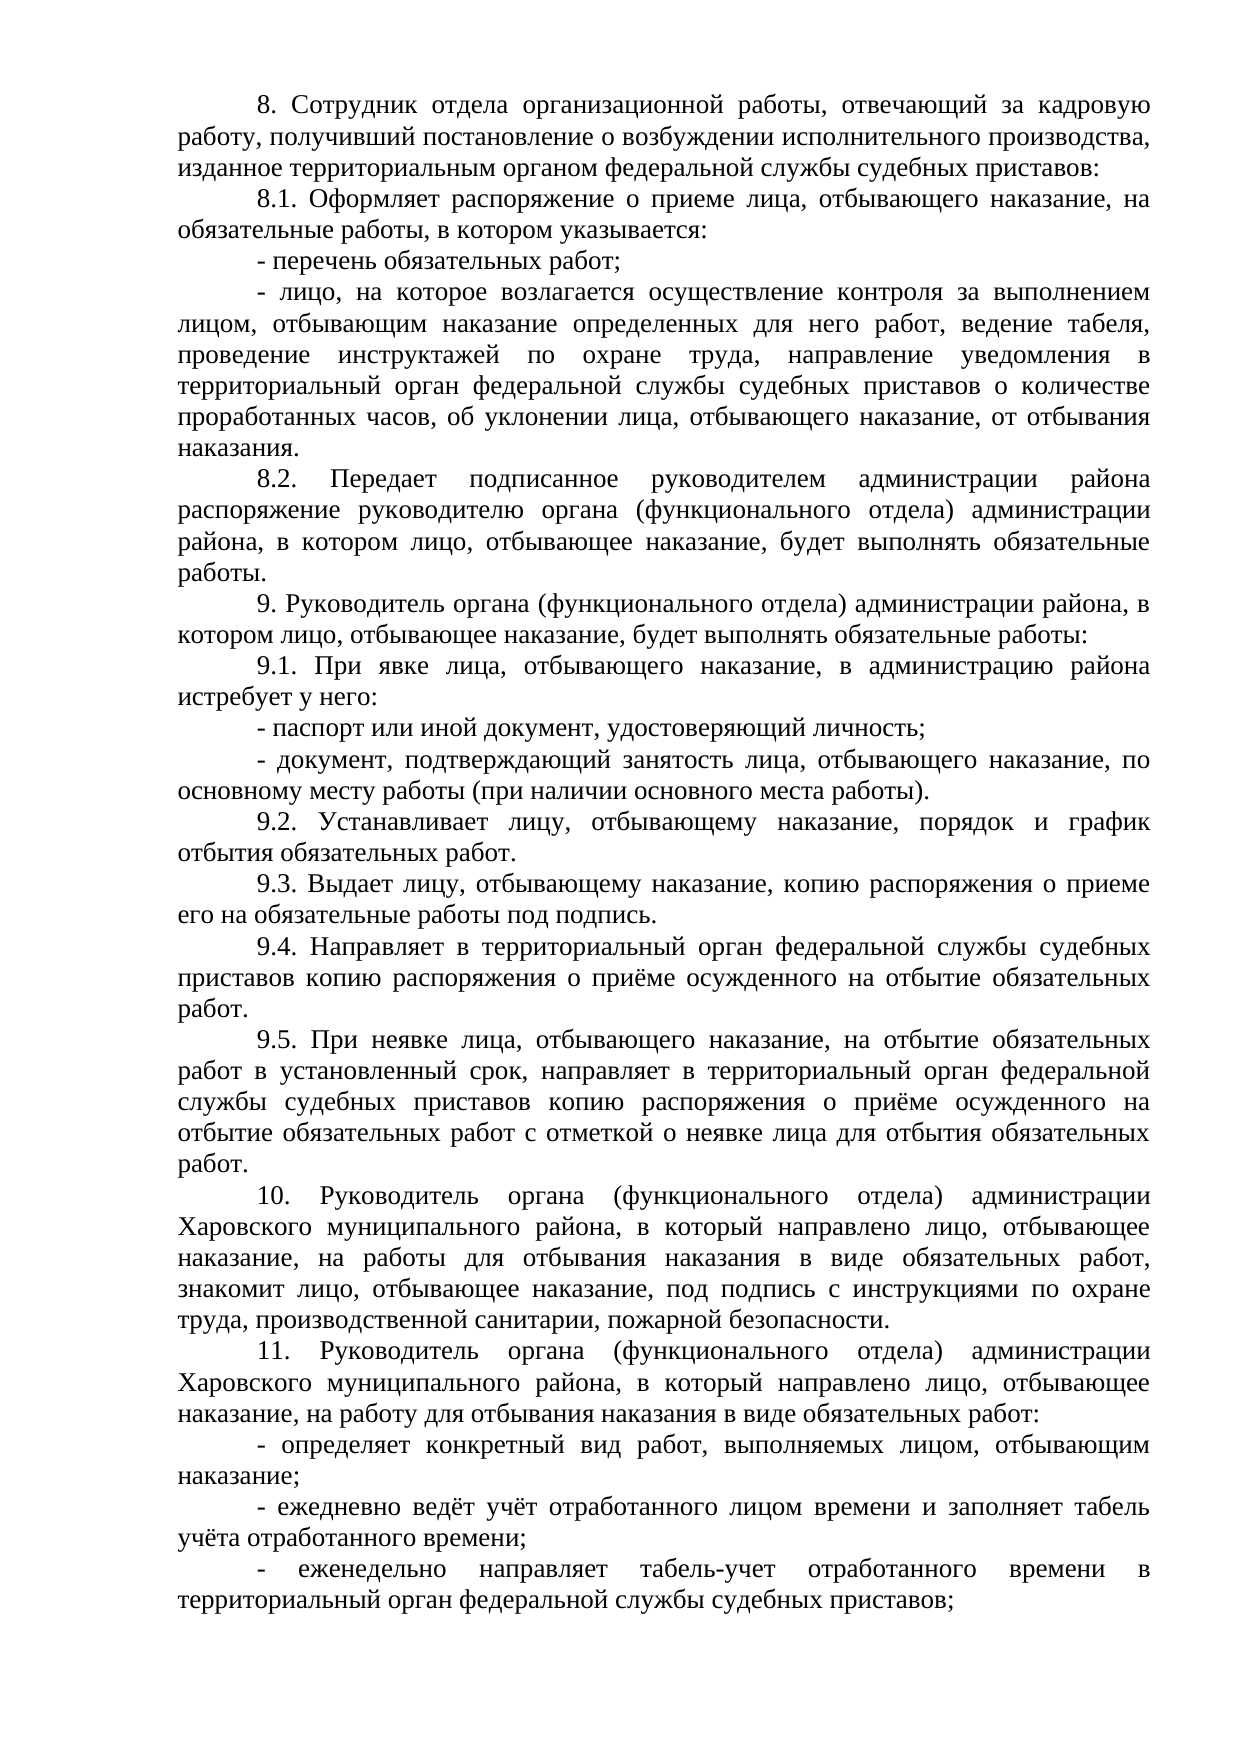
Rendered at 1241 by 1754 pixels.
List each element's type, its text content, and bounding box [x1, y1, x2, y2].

text - еженедельно направляет табель-учет отработанного времени в территориальный орган федеральной службы судебных приставов; [177, 1552, 1152, 1615]
text - перечень обязательных работ; [177, 244, 1152, 276]
text 9. Руководитель органа (функционального отдела) администрации района, в котором лицо, отбывающее наказание, будет выполнять обязательные работы: [177, 587, 1152, 649]
text 11. Руководитель органа (функционального отдела) администрации Харовского муниципального района, в который направлено лицо, отбывающее наказание, на работу для отбывания наказания в виде обязательных работ: [177, 1334, 1152, 1428]
text 8. Сотрудник отдела организационной работы, отвечающий за кадровую работу, получивший постановление о возбуждении исполнительного производства, изданное территориальным органом федеральной службы судебных приставов: [177, 89, 1152, 182]
text 9.5. При неявке лица, отбывающего наказание, на отбытие обязательных работ в установленный срок, направляет в территориальный орган федеральной службы судебных приставов копию распоряжения о приёме осужденного на отбытие обязательных работ с отметкой о неявке лица для отбытия обязательных работ. [177, 1023, 1152, 1179]
text 9.3. Выдает лицу, отбывающему наказание, копию распоряжения о приеме его на обязательные работы под подпись. [177, 867, 1152, 929]
text - определяет конкретный вид работ, выполняемых лицом, отбывающим наказание; [177, 1428, 1152, 1490]
text 9.1. При явке лица, отбывающего наказание, в администрацию района истребует у него: [177, 649, 1152, 712]
text - лицо, на которое возлагается осуществление контроля за выполнением лицом, отбывающим наказание определенных для него работ, ведение табеля, проведение инструктажей по охране труда, направление уведомления в территориальный орган федеральной службы судебных приставов о количестве проработанных часов, об уклонении лица, отбывающего наказание, от отбывания наказания. [177, 276, 1152, 462]
text 8.2. Передает подписанное руководителем администрации района распоряжение руководителю органа (функционального отдела) администрации района, в котором лицо, отбывающее наказание, будет выполнять обязательные работы. [177, 462, 1152, 587]
text 9.4. Направляет в территориальный орган федеральной службы судебных приставов копию распоряжения о приёме осужденного на отбытие обязательных работ. [177, 929, 1152, 1023]
text - документ, подтверждающий занятость лица, отбывающего наказание, по основному месту работы (при наличии основного места работы). [177, 743, 1152, 805]
text 8.1. Оформляет распоряжение о приеме лица, отбывающего наказание, на обязательные работы, в котором указывается: [177, 182, 1152, 244]
text - паспорт или иной документ, удостоверяющий личность; [177, 712, 1152, 743]
text 10. Руководитель органа (функционального отдела) администрации Харовского муниципального района, в который направлено лицо, отбывающее наказание, на работы для отбывания наказания в виде обязательных работ, знакомит лицо, отбывающее наказание, под подпись с инструкциями по охране труда, производственной санитарии, пожарной безопасности. [177, 1179, 1152, 1334]
text 9.2. Устанавливает лицу, отбывающему наказание, порядок и график отбытия обязательных работ. [177, 805, 1152, 867]
text - ежедневно ведёт учёт отработанного лицом времени и заполняет табель учёта отработанного времени; [177, 1490, 1152, 1552]
